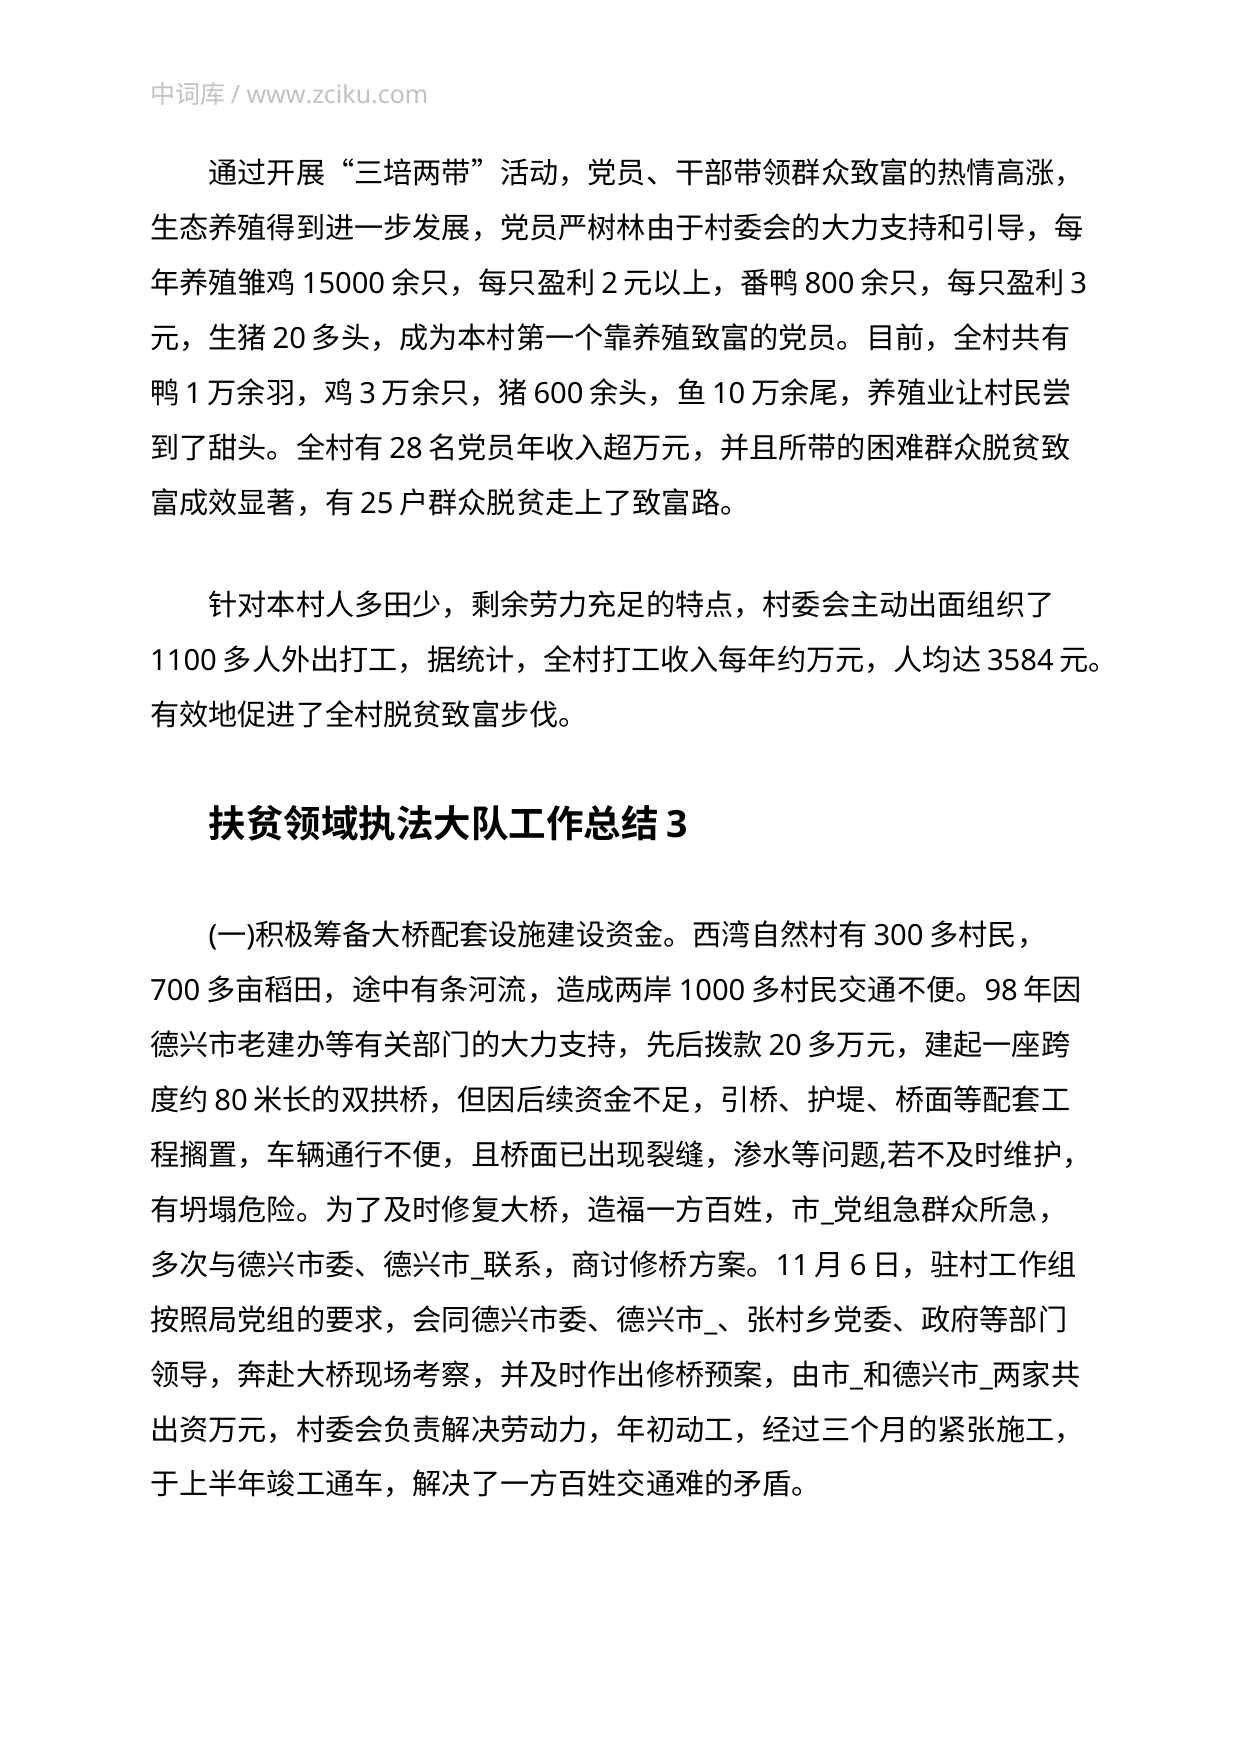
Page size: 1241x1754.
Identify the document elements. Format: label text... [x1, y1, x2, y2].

text 通过开展“三培两带”活动，党员、干部带领群众致富的热情高涨，生态养殖得到进一步发展，党员严树林由于村委会的大力支持和引导，每年养殖雏鸡15000余只，每只盈利2元以上，番鸭800余只，每只盈利3元，生猪20多头，成为本村第一个靠养殖致富的党员。目前，全村共有鸭1万余羽，鸡3万余只，猪600余头，鱼10万余尾，养殖业让村民尝到了甜头。全村有28名党员年收入超万元，并且所带的困难群众脱贫致富成效显著，有25户群众脱贫走上了致富路。 [150, 150, 1090, 522]
text 扶贫领域执法大队工作总结3 [150, 793, 1090, 848]
text 针对本村人多田少，剩余劳力充足的特点，村委会主动出面组织了1100多人外出打工，据统计，全村打工收入每年约万元，人均达3584元。有效地促进了全村脱贫致富步伐。 [150, 582, 1090, 734]
text (一)积极筹备大桥配套设施建设资金。西湾自然村有300多村民，700多亩稻田，途中有条河流，造成两岸1000多村民交通不便。98年因德兴市老建办等有关部门的大力支持，先后拨款20多万元，建起一座跨度约80米长的双拱桥，但因后续资金不足，引桥、护堤、桥面等配套工程搁置，车辆通行不便，且桥面已出现裂缝，渗水等问题,若不及时维护，有坍塌危险。为了及时修复大桥，造福一方百姓，市_党组急群众所急，多次与德兴市委、德兴市_联系，商讨修桥方案。11月6日，驻村工作组按照局党组的要求，会同德兴市委、德兴市_、张村乡党委、政府等部门领导，奔赴大桥现场考察，并及时作出修桥预案，由市_和德兴市_两家共出资万元，村委会负责解决劳动力，年初动工，经过三个月的紧张施工，于上半年竣工通车，解决了一方百姓交通难的矛盾。 [150, 911, 1090, 1503]
